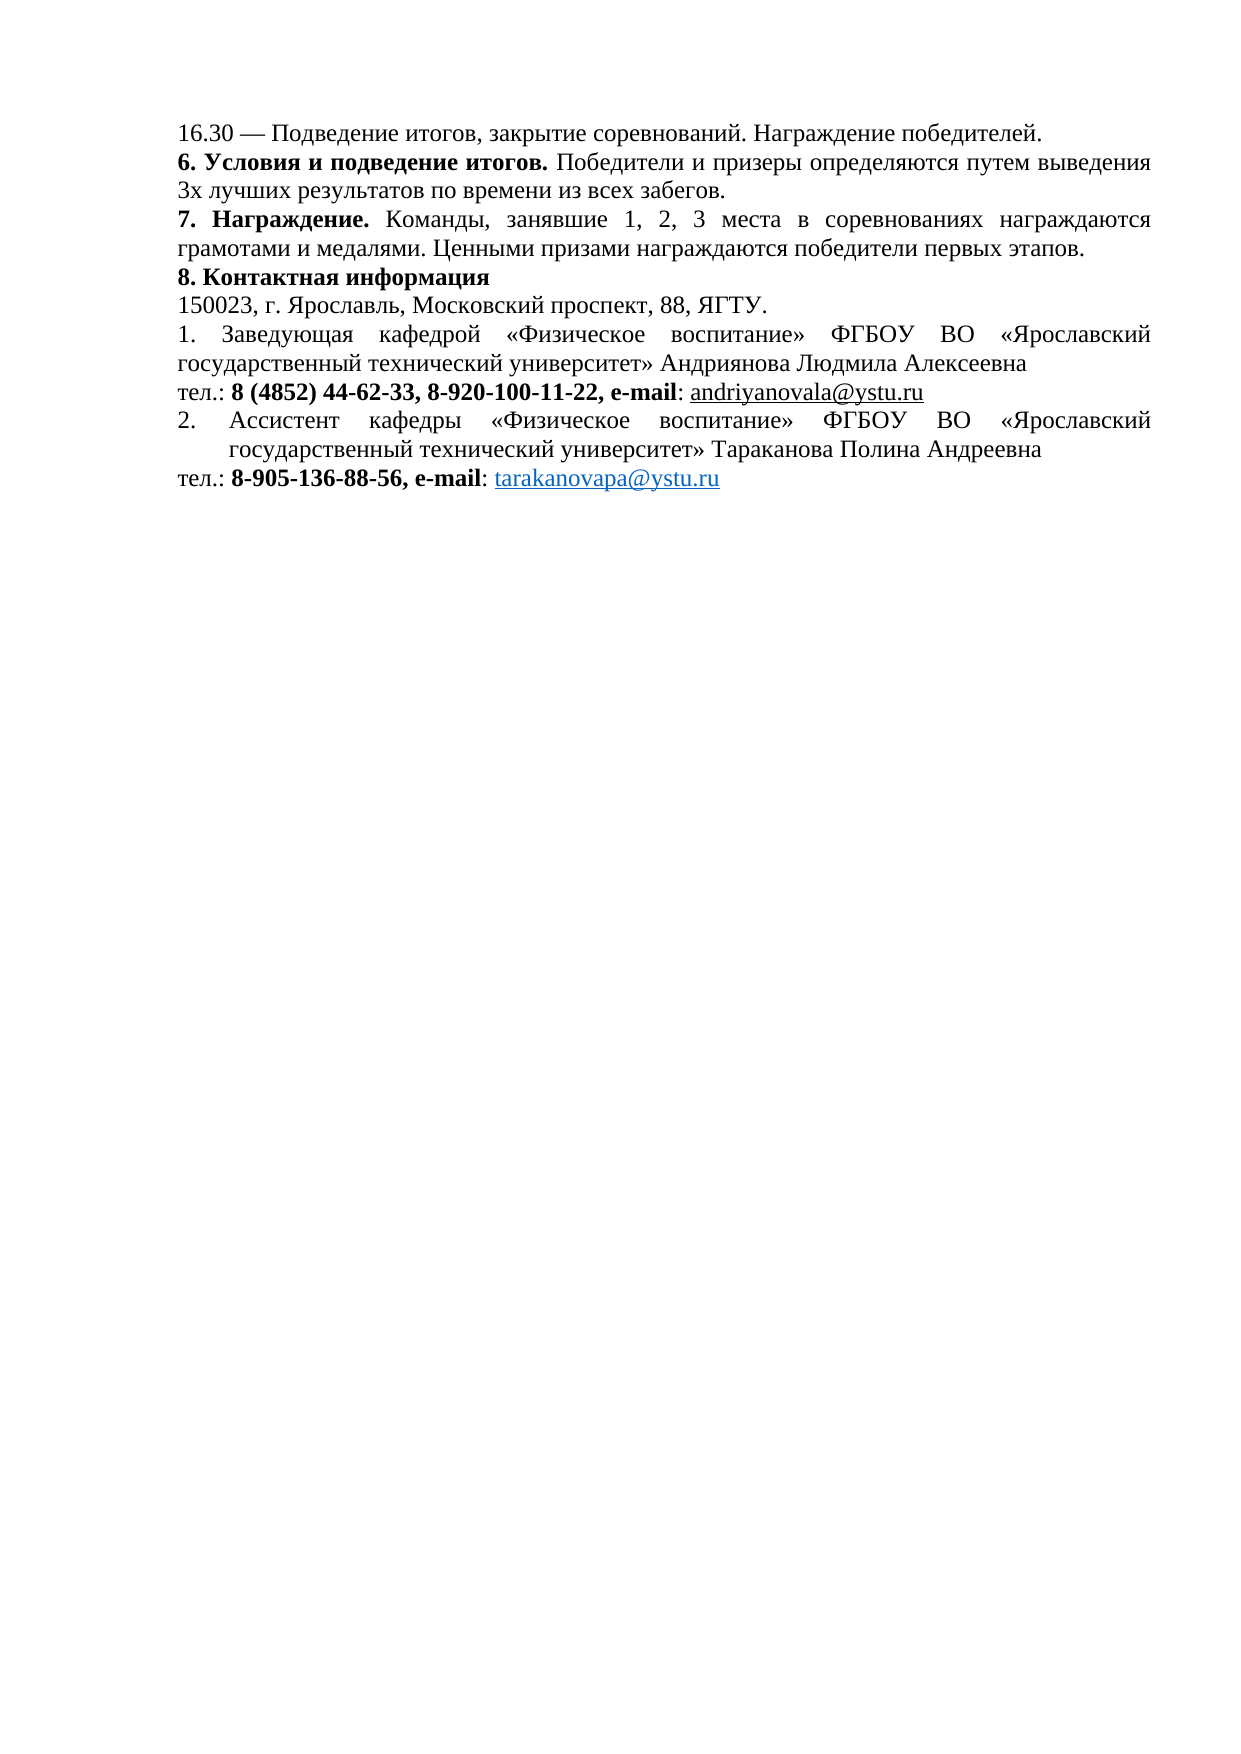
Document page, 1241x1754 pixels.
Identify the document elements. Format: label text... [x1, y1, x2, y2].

text 7. Награждение. Команды, занявшие 1, 2, 3 места в соревнованиях награждаются грамотами и медалями. Ценными призами награждаются победители первых этапов. [177, 204, 1152, 262]
text 1. Заведующая кафедрой «Физическое воспитание» ФГБОУ ВО «Ярославский государственный технический университет» Андриянова Людмила Алексеевна [177, 319, 1152, 377]
text 6. Условия и подведение итогов. Победители и призеры определяются путем выведения 3х лучших результатов по времени из всех забегов. [177, 147, 1152, 204]
text 150023, г. Ярославль, Московский проспект, 88, ЯГТУ. [177, 291, 1152, 319]
list Ассистент кафедры «Физическое воспитание» ФГБОУ ВО «Ярославский государственный технический университет» Тараканова Полина Андреевна [177, 406, 1152, 463]
text тел.: 8 (4852) 44-62-33, 8-920-100-11-22, e-mail: andriyanovala@ystu.ru [177, 377, 1152, 406]
text 16.30 — Подведение итогов, закрытие соревнований. Награждение победителей. [177, 118, 1152, 147]
text 8. Контактная информация [177, 262, 1152, 291]
text тел.: 8-905-136-88-56, e-mail: tarakanovapa@ystu.ru [177, 463, 1152, 492]
